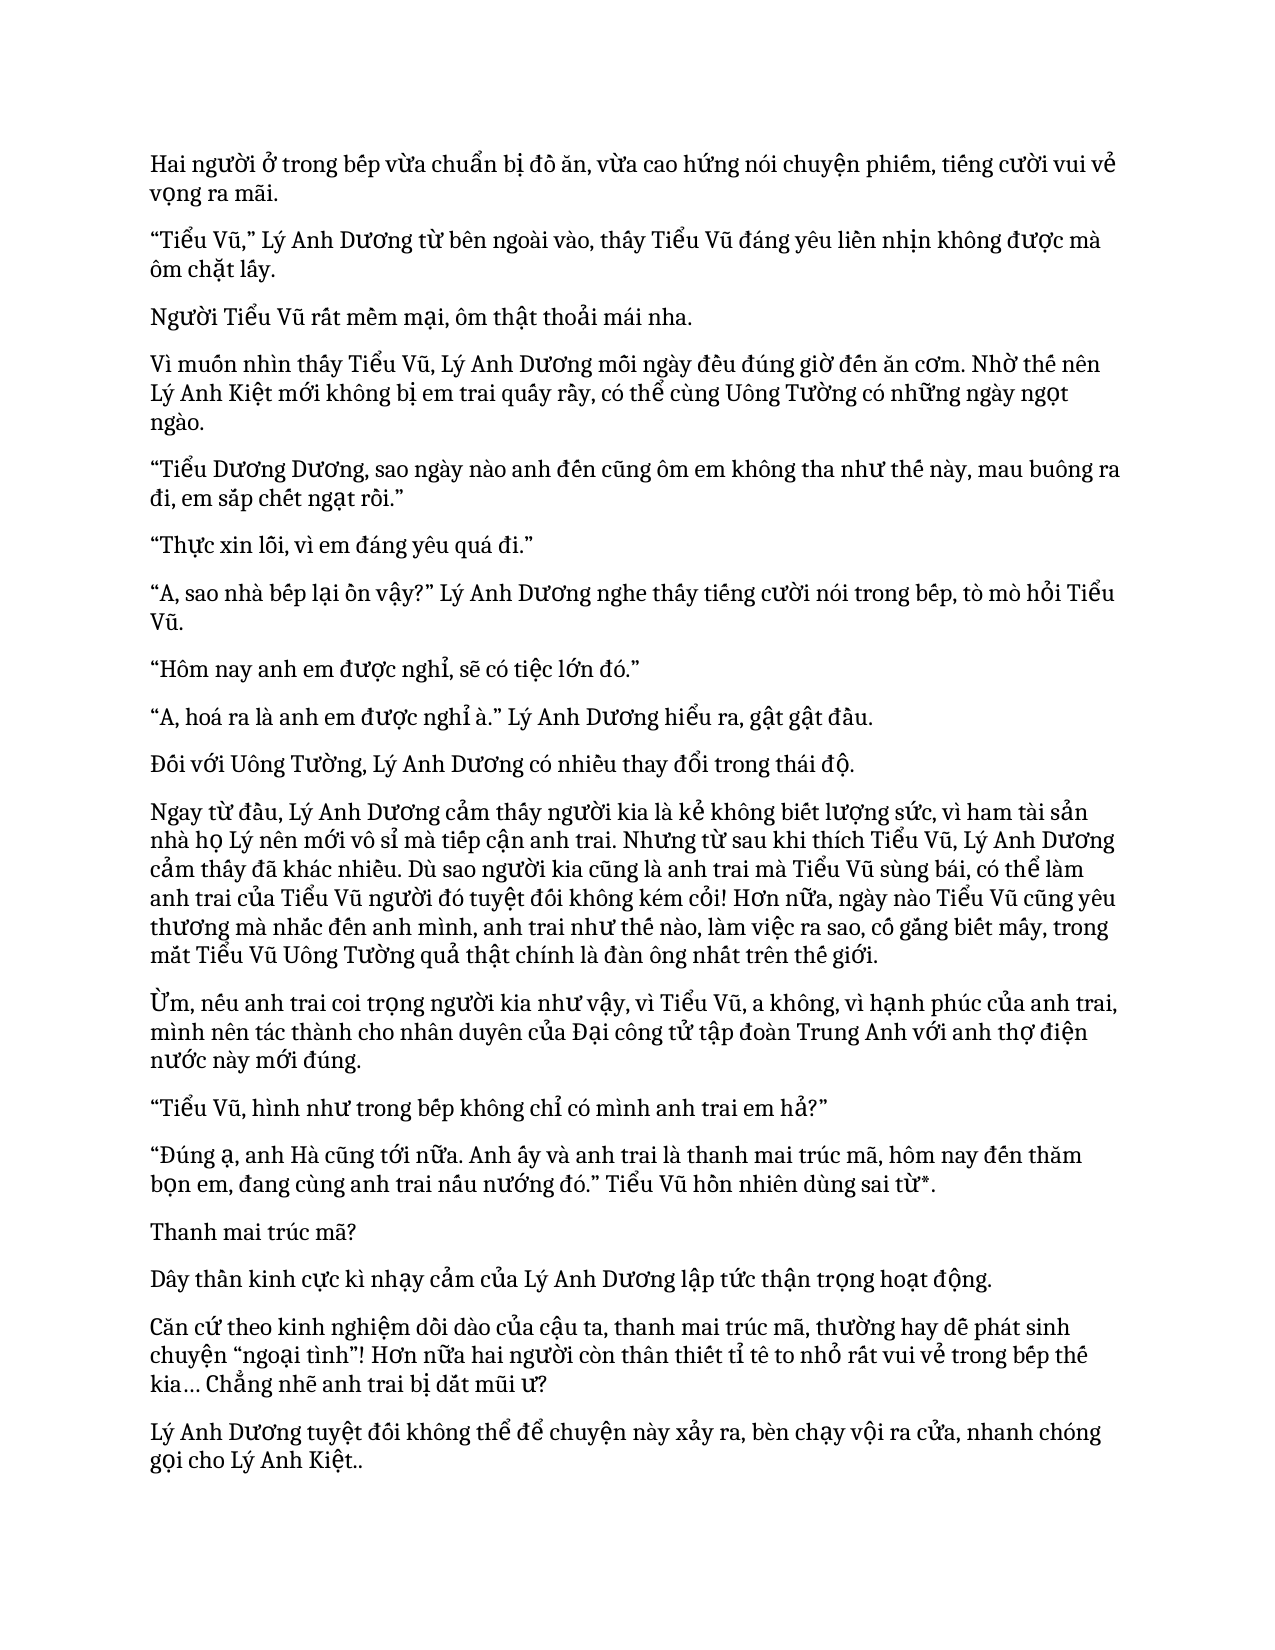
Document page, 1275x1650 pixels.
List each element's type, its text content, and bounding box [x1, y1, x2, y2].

text “Tiểu Dương Dương, sao ngày nào anh đến cũng ôm em không tha như thế này, mau buông ra đi, em sắp chết ngạt rồi.” [150, 455, 1125, 512]
text “Tiểu Vũ, hình như trong bếp không chỉ có mình anh trai em hả?” [150, 1094, 1125, 1122]
text Căn cứ theo kinh nghiệm dồi dào của cậu ta, thanh mai trúc mã, thường hay dễ phát sinh chuyện “ngoại tình”! Hơn nữa hai người còn thân thiết tỉ tê to nhỏ rất vui vẻ trong bếp thế kia… Chẳng nhẽ anh trai bị dắt mũi ư? [150, 1312, 1125, 1399]
text Dây thần kinh cực kì nhạy cảm của Lý Anh Dương lập tức thận trọng hoạt động. [150, 1265, 1125, 1294]
text “Đúng ạ, anh Hà cũng tới nữa. Anh ấy và anh trai là thanh mai trúc mã, hôm nay đến thăm bọn em, đang cùng anh trai nấu nướng đó.” Tiểu Vũ hồn nhiên dùng sai từ*. [150, 1141, 1125, 1199]
text Người Tiểu Vũ rất mềm mại, ôm thật thoải mái nha. [150, 302, 1125, 331]
text Vì muốn nhìn thấy Tiểu Vũ, Lý Anh Dương mỗi ngày đều đúng giờ đến ăn cơm. Nhờ thế nên Lý Anh Kiệt mới không bị em trai quấy rầy, có thể cùng Uông Tường có những ngày ngọt ngào. [150, 350, 1125, 436]
text “Thực xin lỗi, vì em đáng yêu quá đi.” [150, 531, 1125, 560]
text “A, sao nhà bếp lại ồn vậy?” Lý Anh Dương nghe thấy tiếng cười nói trong bếp, tò mò hỏi Tiểu Vũ. [150, 579, 1125, 636]
text “Tiểu Vũ,” Lý Anh Dương từ bên ngoài vào, thấy Tiểu Vũ đáng yêu liền nhịn không được mà ôm chặt lấy. [150, 226, 1125, 284]
text Ừm, nếu anh trai coi trọng người kia như vậy, vì Tiểu Vũ, a không, vì hạnh phúc của anh trai, mình nên tác thành cho nhân duyên của Đại công tử tập đoàn Trung Anh với anh thợ điện nước này mới đúng. [150, 989, 1125, 1075]
text “Hôm nay anh em được nghỉ, sẽ có tiệc lớn đó.” [150, 655, 1125, 684]
text Ngay từ đầu, Lý Anh Dương cảm thấy người kia là kẻ không biết lượng sức, vì ham tài sản nhà họ Lý nên mới vô sỉ mà tiếp cận anh trai. Nhưng từ sau khi thích Tiểu Vũ, Lý Anh Dương cảm thấy đã khác nhiều. Dù sao người kia cũng là anh trai mà Tiểu Vũ sùng bái, có thể làm anh trai của Tiểu Vũ người đó tuyệt đối không kém cỏi! Hơn nữa, ngày nào Tiểu Vũ cũng yêu thương mà nhắc đến anh mình, anh trai như thế nào, làm việc ra sao, cố gắng biết mấy, trong mắt Tiểu Vũ Uông Tường quả thật chính là đàn ông nhất trên thế giới. [150, 797, 1125, 970]
text “A, hoá ra là anh em được nghỉ à.” Lý Anh Dương hiểu ra, gật gật đầu. [150, 702, 1125, 731]
text Hai người ở trong bếp vừa chuẩn bị đồ ăn, vừa cao hứng nói chuyện phiếm, tiếng cười vui vẻ vọng ra mãi. [150, 150, 1125, 207]
text Thanh mai trúc mã? [150, 1217, 1125, 1246]
text Đối với Uông Tường, Lý Anh Dương có nhiều thay đổi trong thái độ. [150, 750, 1125, 779]
text Lý Anh Dương tuyệt đối không thể để chuyện này xảy ra, bèn chạy vội ra cửa, nhanh chóng gọi cho Lý Anh Kiệt.. [150, 1417, 1125, 1475]
